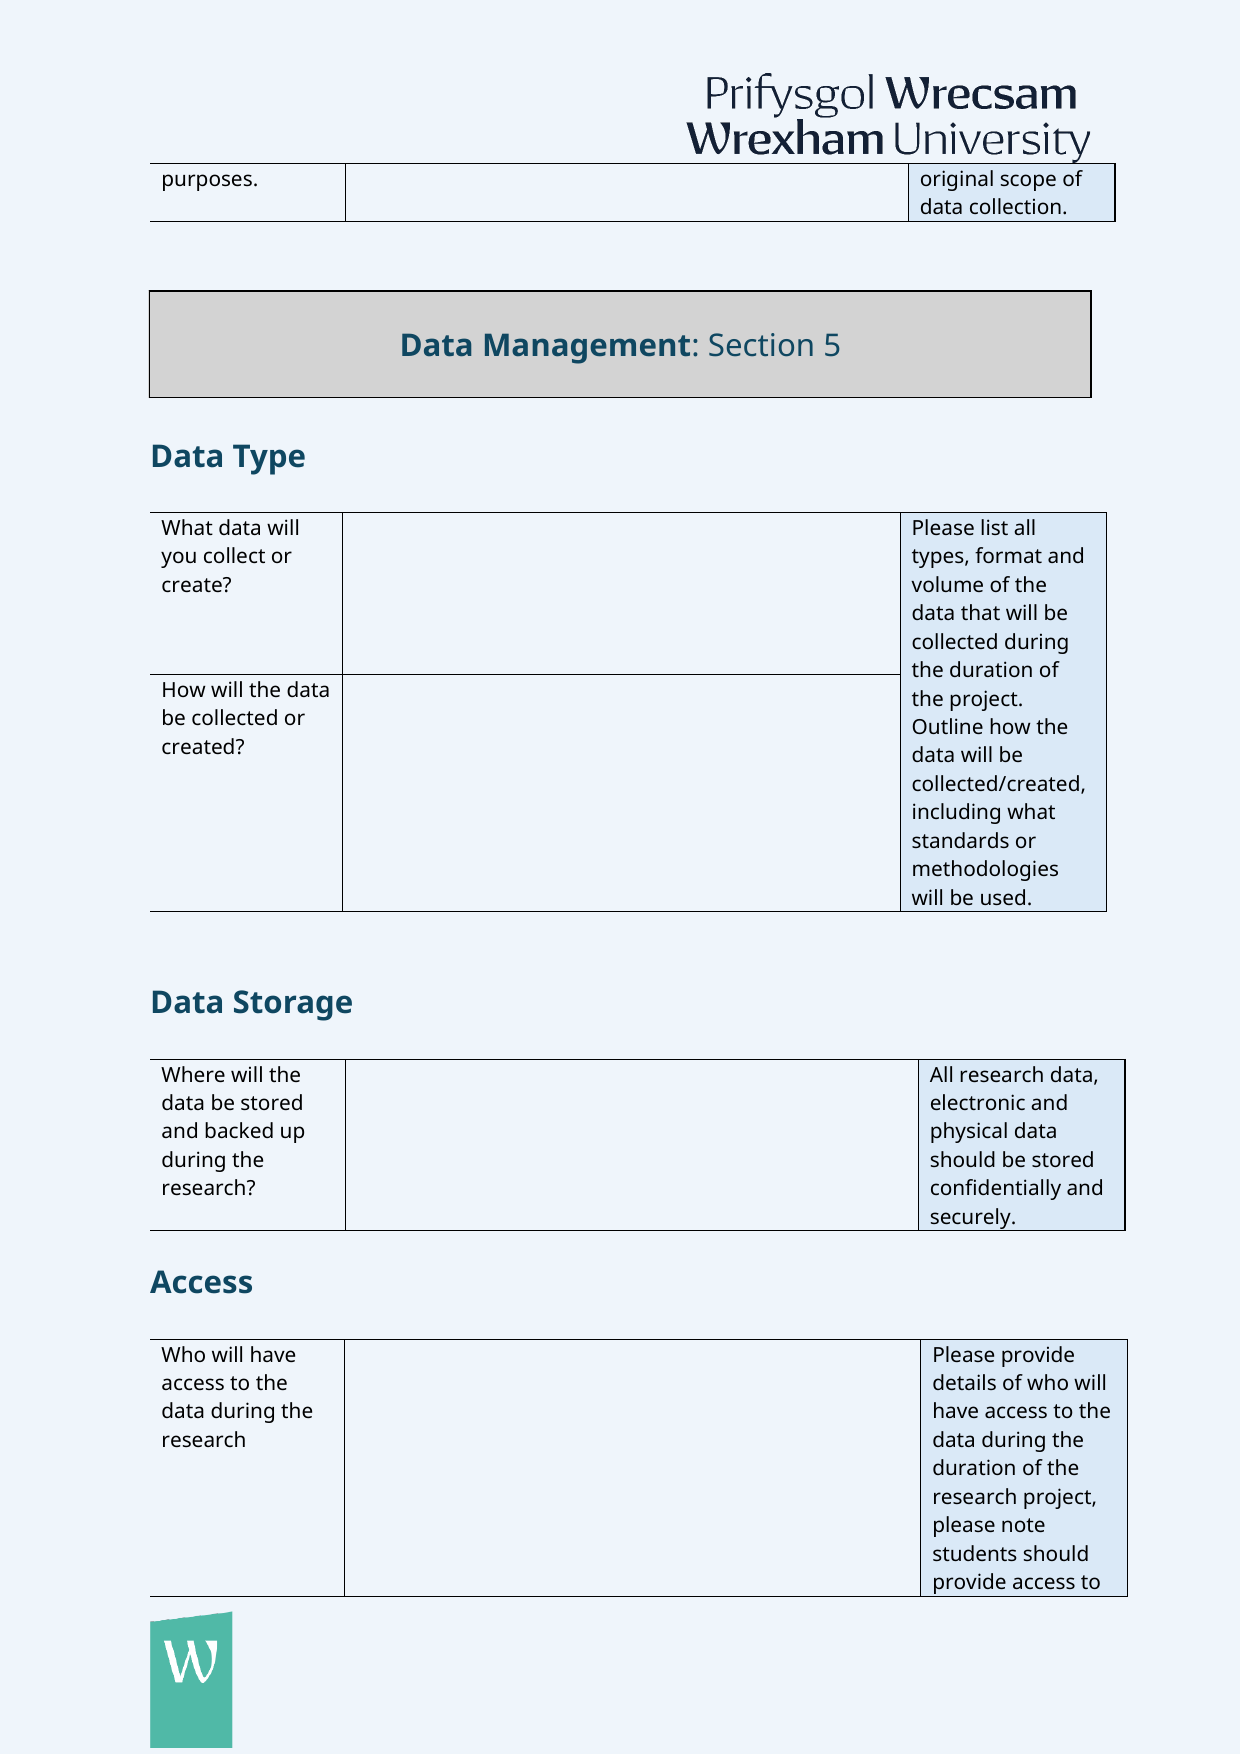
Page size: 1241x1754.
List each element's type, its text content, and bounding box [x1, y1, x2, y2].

table_header [343, 513, 900, 674]
table_header All research data, electronic and physical data should be stored confidentially and securely. [919, 1060, 1124, 1230]
subtitle Data Storage [150, 981, 1090, 1023]
subtitle Access [150, 1261, 1090, 1303]
table_header Please list all types, format and volume of the data that will be collected during the duration of the project. Outline how the data will be collected/created, including what standards or methodologies will be used. [901, 513, 1106, 911]
picture [150, 1611, 233, 1748]
picture [686, 73, 1091, 163]
table_header Who will have access to the data during the research [150, 1340, 344, 1596]
table_header Please give details if you have consent in place to access and process the personal data for research purposes. [150, 164, 345, 221]
table_cell [343, 675, 900, 911]
subtitle Data Type [150, 434, 1090, 476]
table_header [346, 1060, 918, 1230]
table_header Please consider if consent was sought to process and share personal data for research purposes outside the original scope of data collection. [909, 164, 1114, 221]
table_header Where will the data be stored and backed up during the research? [150, 1060, 345, 1230]
table_header [346, 164, 908, 221]
subtitle Data Management: Section 5 [150, 292, 1090, 397]
table_cell How will the data be collected or created? [150, 675, 342, 911]
table_header [345, 1340, 920, 1596]
table_header What data will you collect or create? [150, 513, 342, 674]
